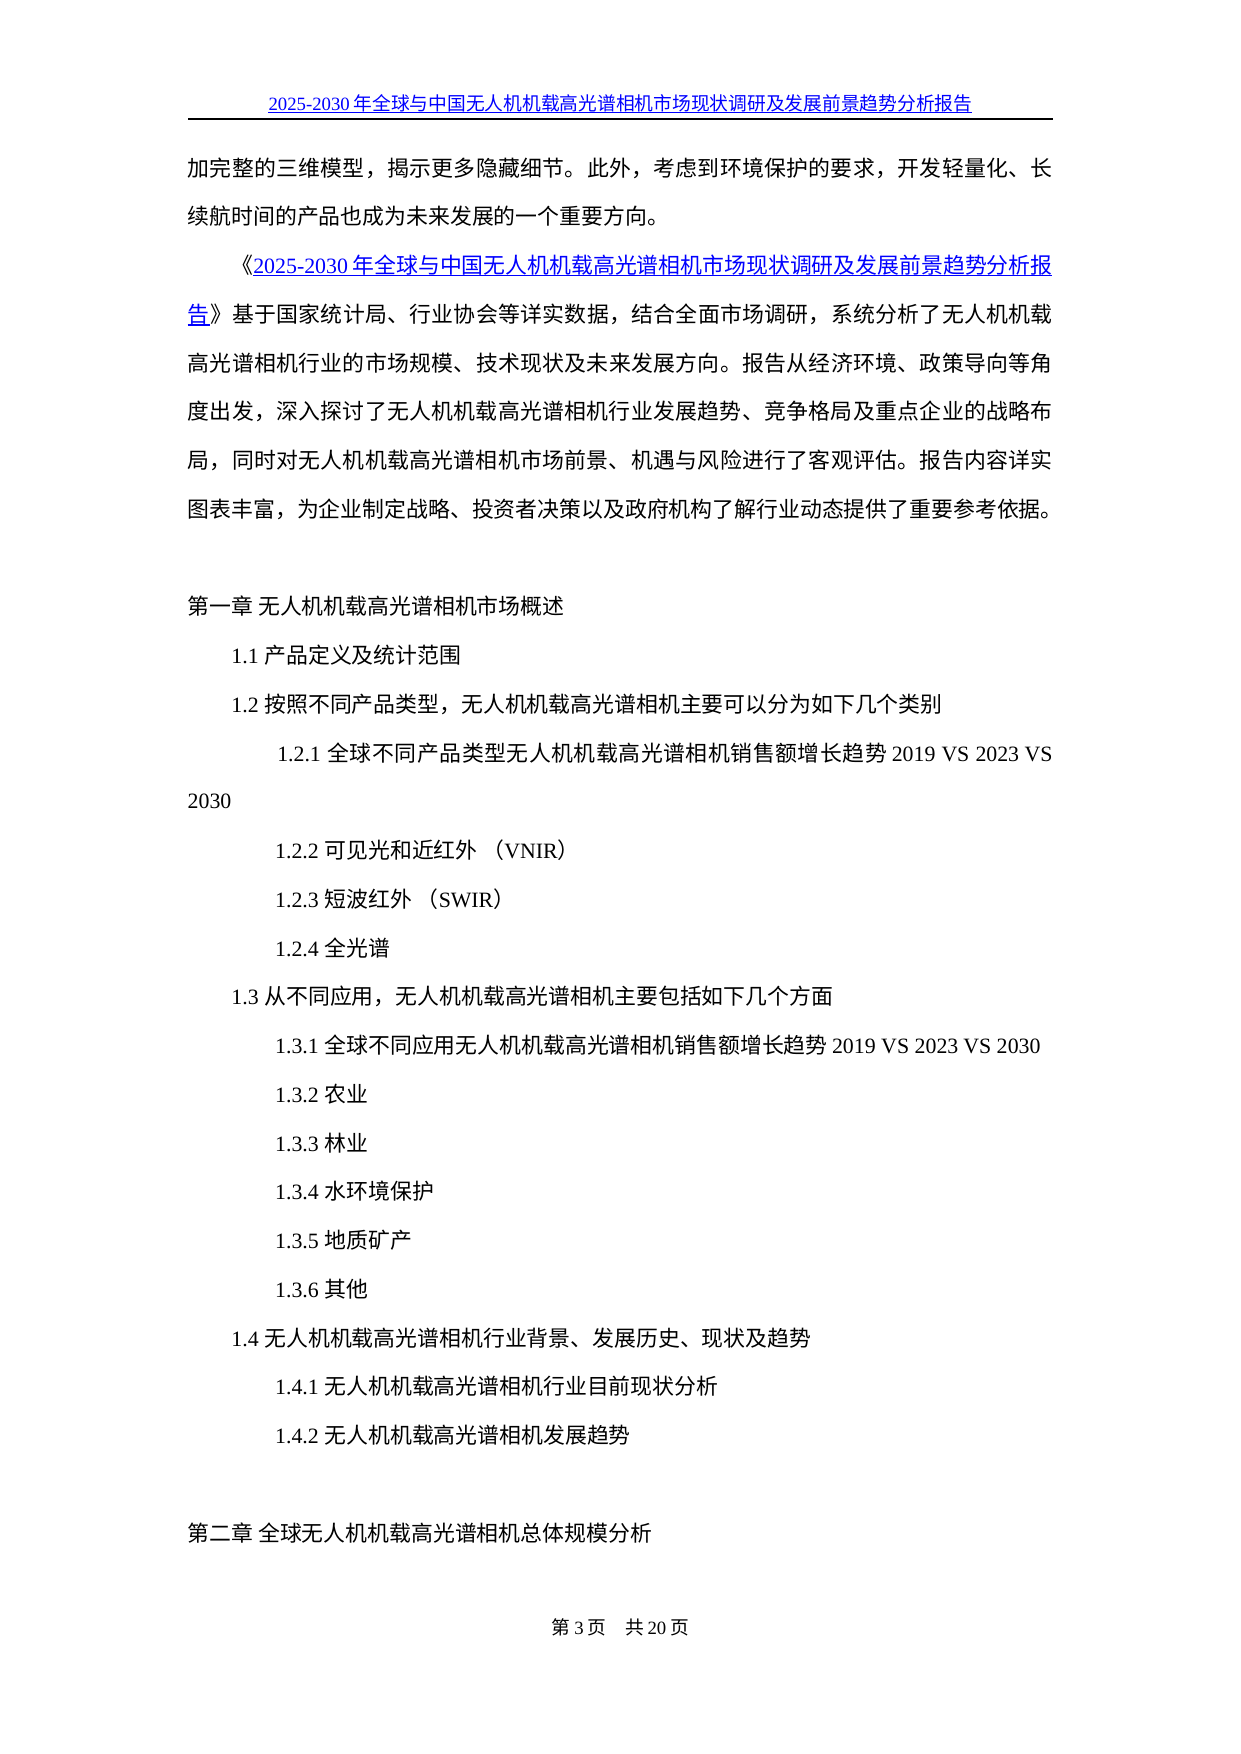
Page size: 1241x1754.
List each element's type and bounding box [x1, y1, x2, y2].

text [187, 150, 1053, 1548]
